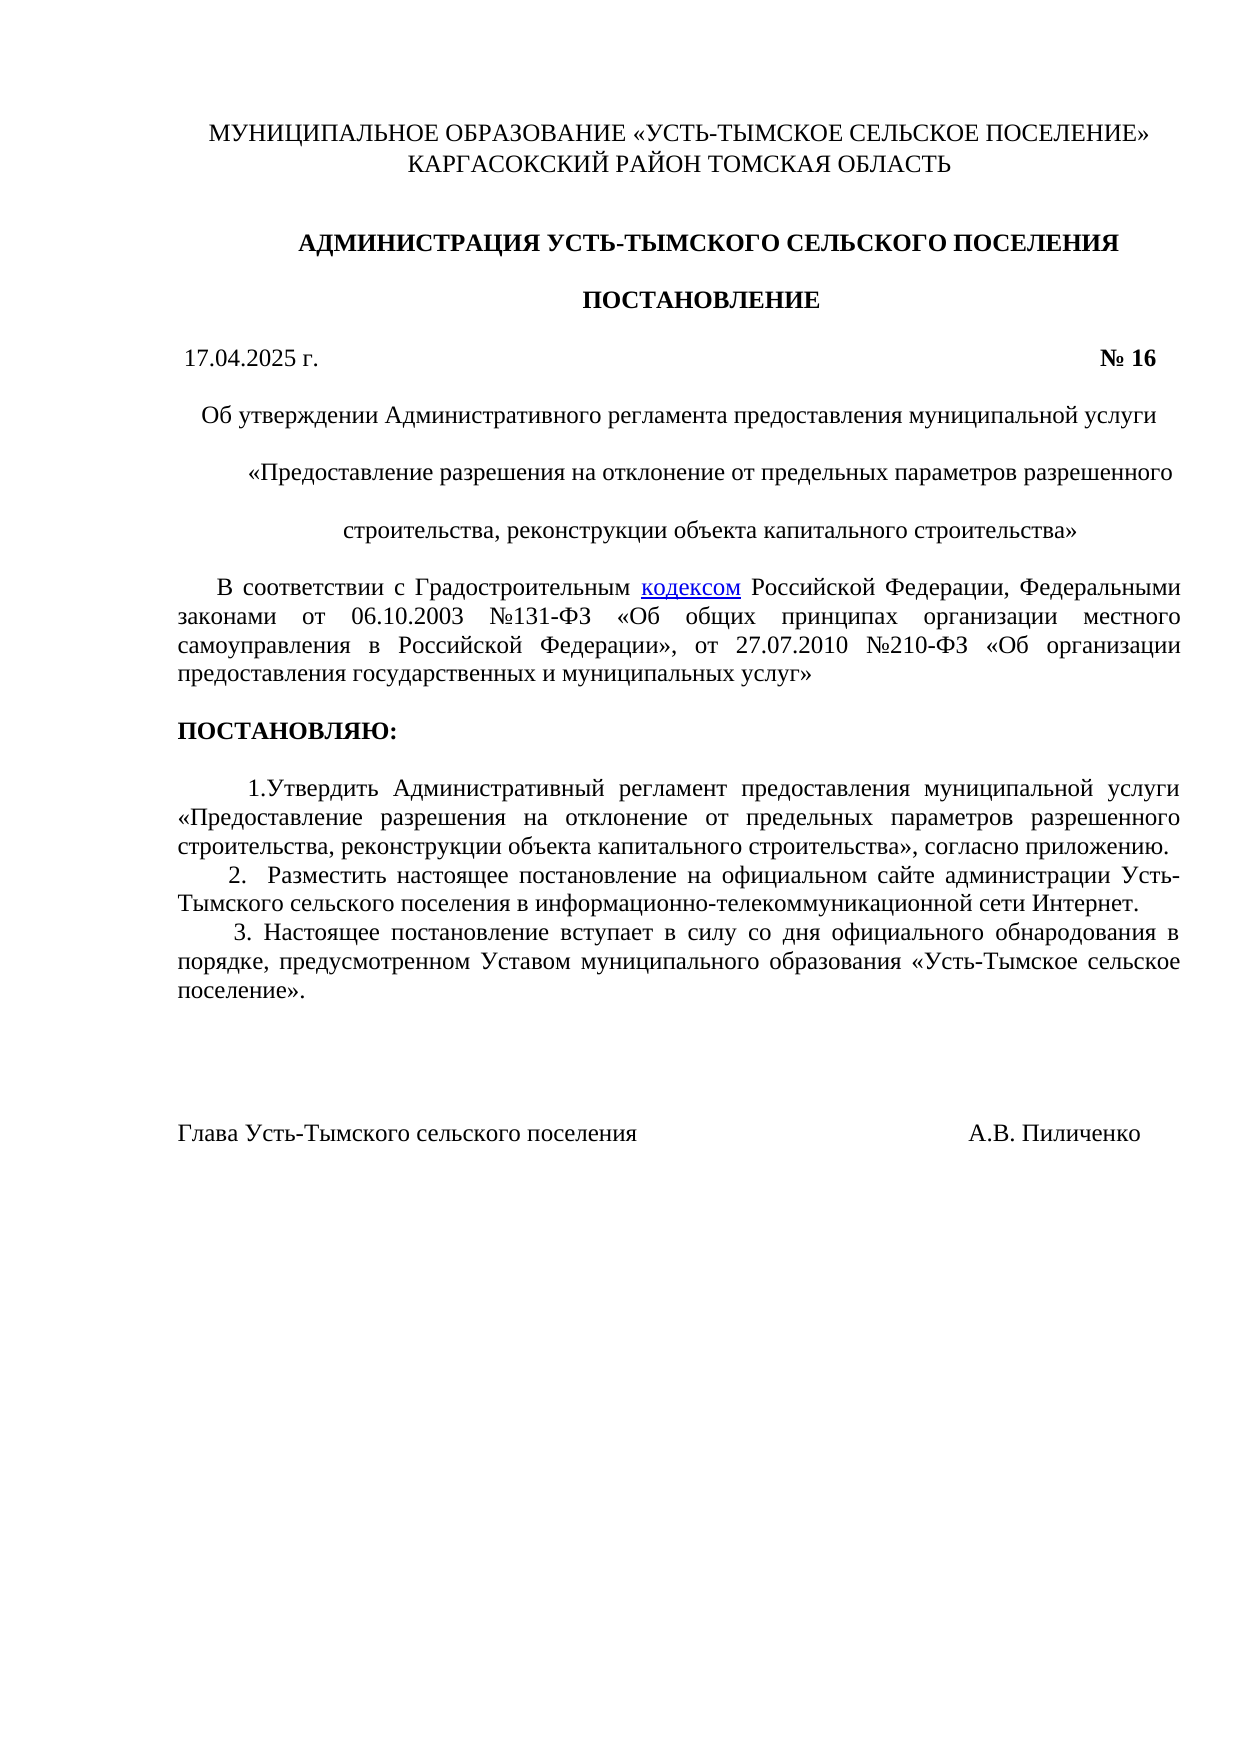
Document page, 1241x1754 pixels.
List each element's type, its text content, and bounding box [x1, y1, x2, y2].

text 1.Утвердить Административный регламент предоставления муниципальной услуги «Предоставление разрешения на отклонение от предельных параметров разрешенного строительства, реконструкции объекта капитального строительства», согласно приложению. [177, 773, 1181, 860]
text 17.04.2025 г. № 16 [177, 343, 1181, 372]
text МУНИЦИПАЛЬНОЕ ОБРАЗОВАНИЕ «УСТЬ-ТЫМСКОЕ СЕЛЬСКОЕ ПОСЕЛЕНИЕ» [177, 118, 1181, 147]
text 3. Настоящее постановление вступает в силу со дня официального обнародования в порядке, предусмотренном Уставом муниципального образования «Усть-Тымское сельское поселение». [177, 917, 1181, 1003]
table_header ПОСТАНОВЛЕНИЕ [118, 285, 1163, 343]
text КАРГАСОКСКИЙ РАЙОН ТОМСКАЯ ОБЛАСТЬ [177, 149, 1181, 178]
text ПОСТАНОВЛЯЮ: [177, 716, 1181, 745]
text АДМИНИСТРАЦИЯ УСТЬ-ТЫМСКОГО СЕЛЬСКОГО ПОСЕЛЕНИЯ [177, 228, 1181, 257]
text В соответствии с Градостроительным кодексом Российской Федерации, Федеральными законами от 06.10.2003 №131-ФЗ «Об общих принципах организации местного самоуправления в Российской Федерации», от 27.07.2010 №210-ФЗ «Об организации предоставления государственных и муниципальных услуг» [177, 572, 1181, 687]
text 2. Разместить настоящее постановление на официальном сайте администрации Усть-Тымского сельского поселения в информационно-телекоммуникационной сети Интернет. [177, 860, 1181, 917]
text Об утверждении Административного регламента предоставления муниципальной услуги «Предоставление разрешения на отклонение от предельных параметров разрешенного строительства, реконструкции объекта капитального строительства» [177, 400, 1181, 543]
text Глава Усть-Тымского сельского поселения А.В. Пиличенко [177, 1118, 1181, 1147]
